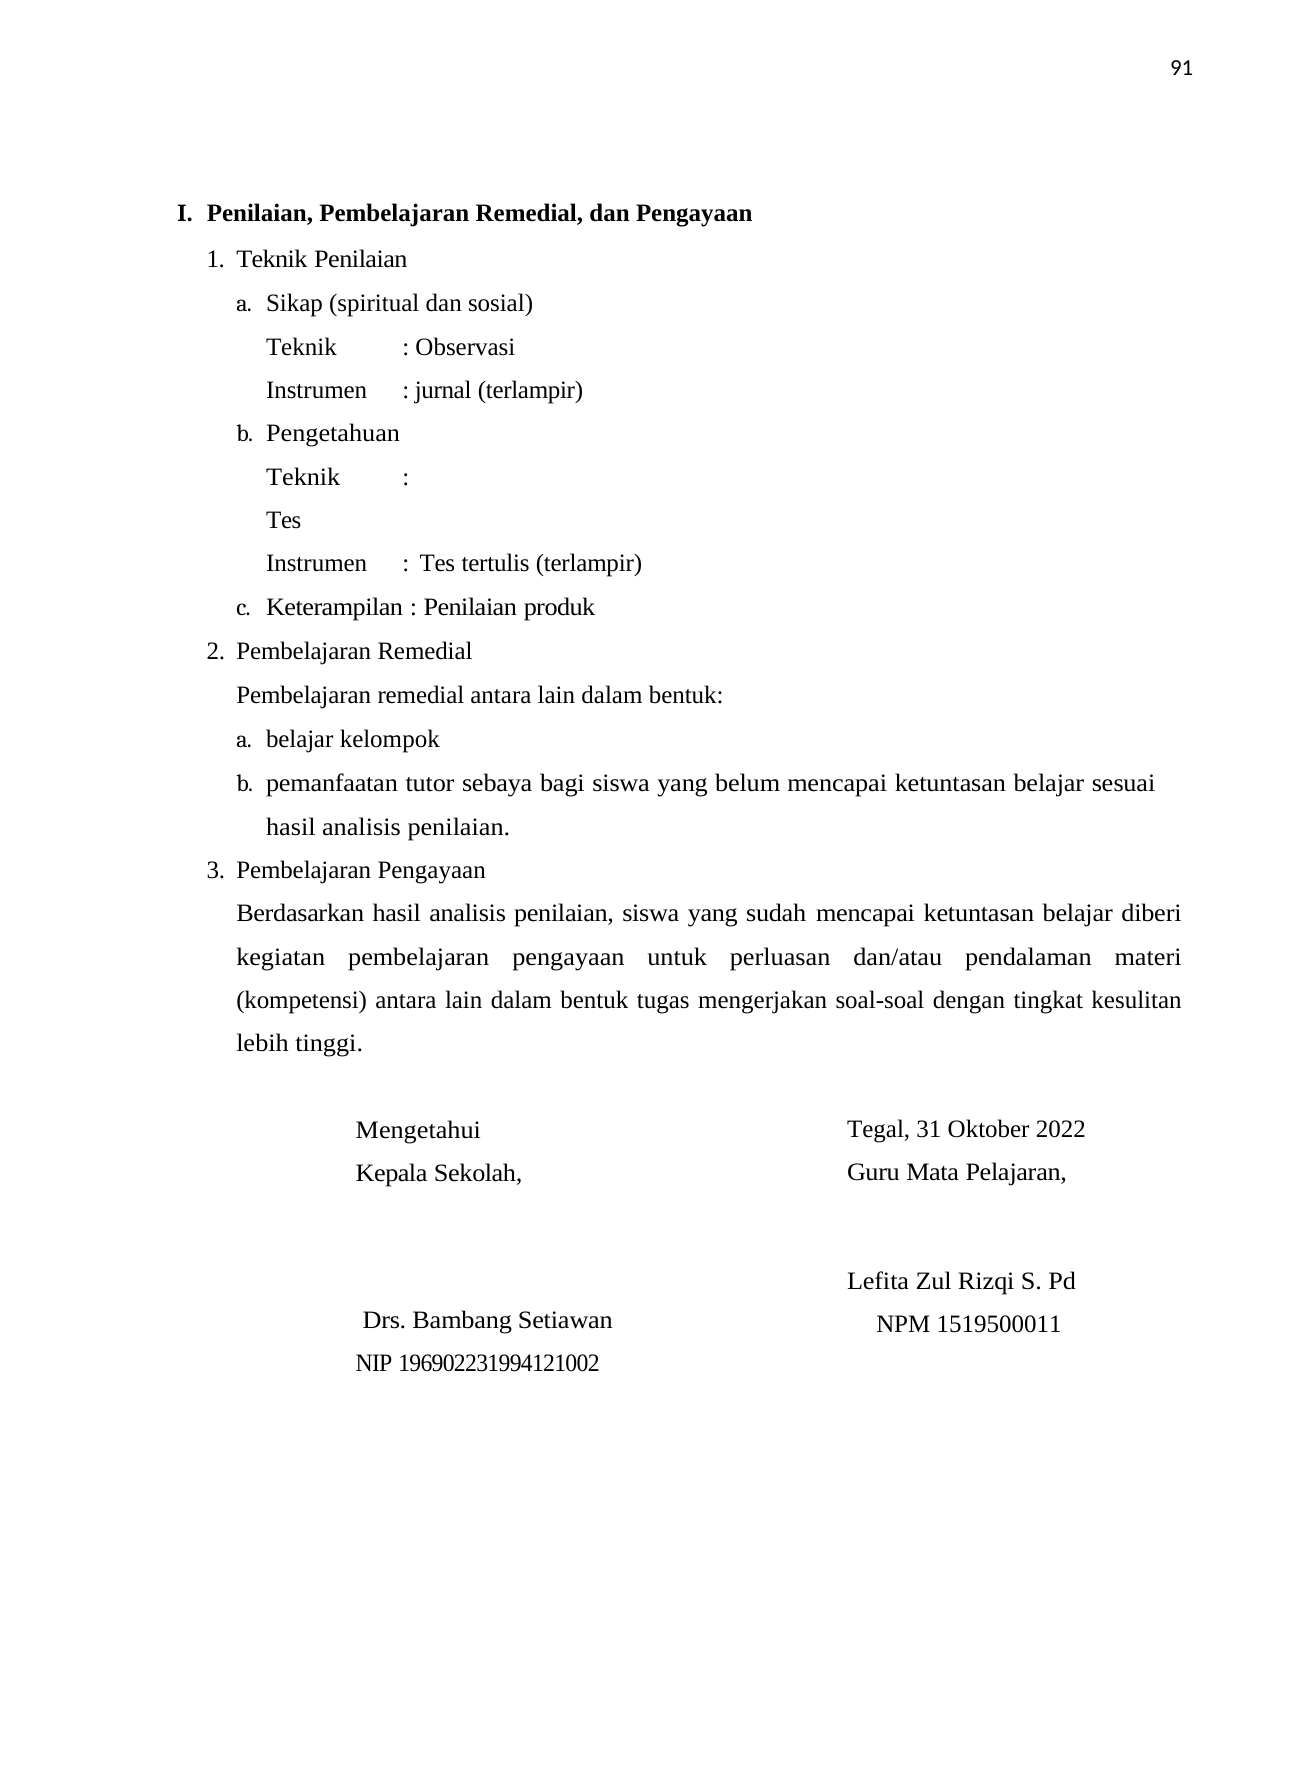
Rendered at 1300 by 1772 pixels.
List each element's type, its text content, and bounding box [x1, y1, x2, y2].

list Teknik Penilaian [206, 244, 1193, 273]
text Instrumen : Tes tertulis (terlampir) [266, 548, 1193, 577]
list belajar kelompok [236, 724, 1193, 753]
table_header Tegal, 31 Oktober 2022 Guru Mata Pelajaran, Lefita Zul Rizqi S. Pd NPM 1519500011 [745, 1071, 1249, 1390]
list Pembelajaran Remedial [206, 636, 1193, 665]
list Sikap (spiritual dan sosial) Teknik : Observasi Instrumen : jurnal (terlampir) [236, 288, 590, 404]
list Pengetahuan Teknik : Tes [236, 418, 449, 534]
text Pembelajaran remedial antara lain dalam bentuk: [236, 680, 1193, 709]
table_header Mengetahui Kepala Sekolah, Drs. Bambang Setiawan NIP 196902231994121002 [335, 1071, 745, 1390]
list Penilaian, Pembelajaran Remedial, dan Pengayaan [177, 197, 1193, 229]
list Pembelajaran Pengayaan [206, 855, 1193, 884]
list pemanfaatan tutor sebaya bagi siswa yang belum mencapai ketuntasan belajar sesuai hasil analisis penilaian. [236, 768, 1182, 841]
text Berdasarkan hasil analisis penilaian, siswa yang sudah mencapai ketuntasan belajar diberi kegiatan pembelajaran pengayaan untuk perluasan dan/atau pendalaman materi (kompetensi) antara lain dalam bentuk tugas mengerjakan soal-soal dengan tingkat kesulitan lebih tinggi. [236, 898, 1182, 1057]
list Keterampilan : Penilaian produk [236, 592, 1193, 621]
